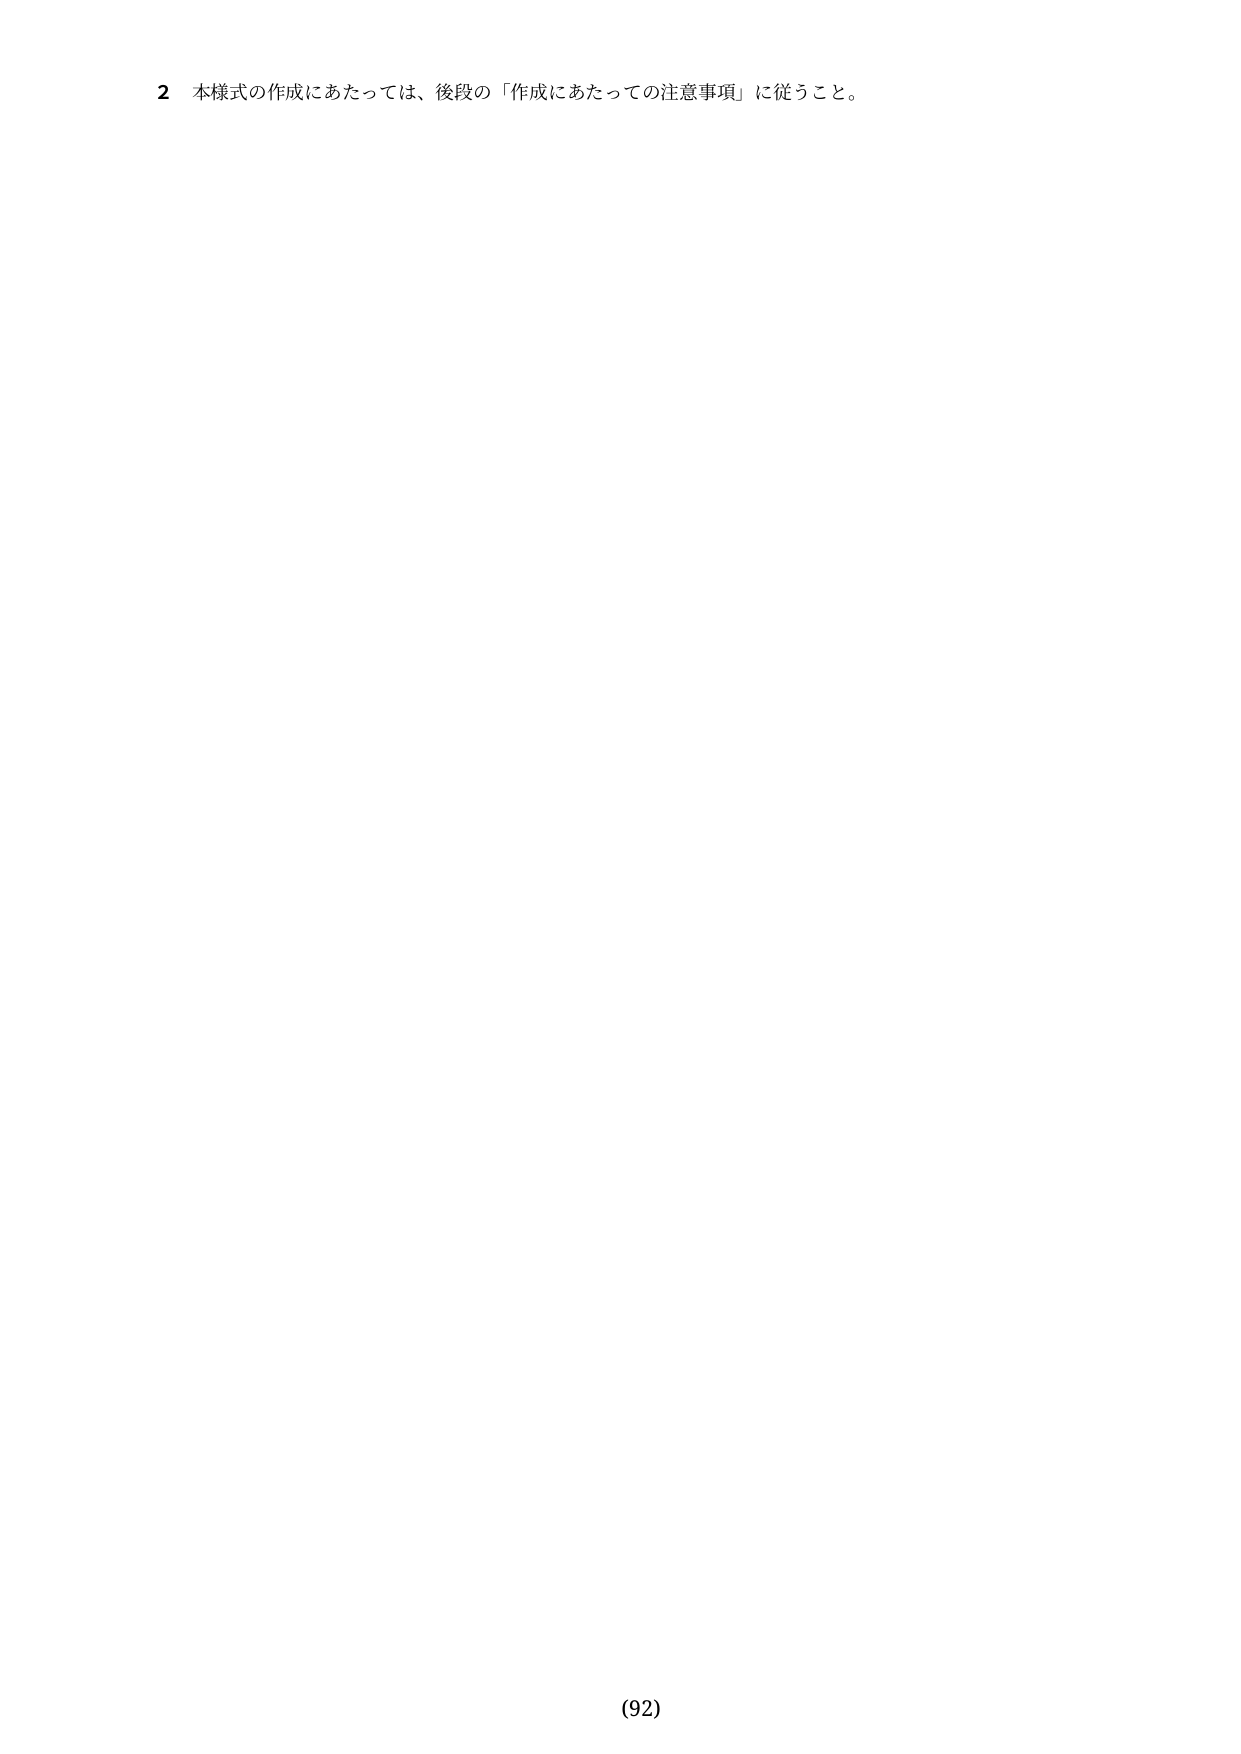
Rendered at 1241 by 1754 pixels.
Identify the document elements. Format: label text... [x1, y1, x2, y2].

text ２ 本様式の作成にあたっては、後段の「作成にあたっての注意事項」に従うこと。 [135, 75, 1146, 107]
